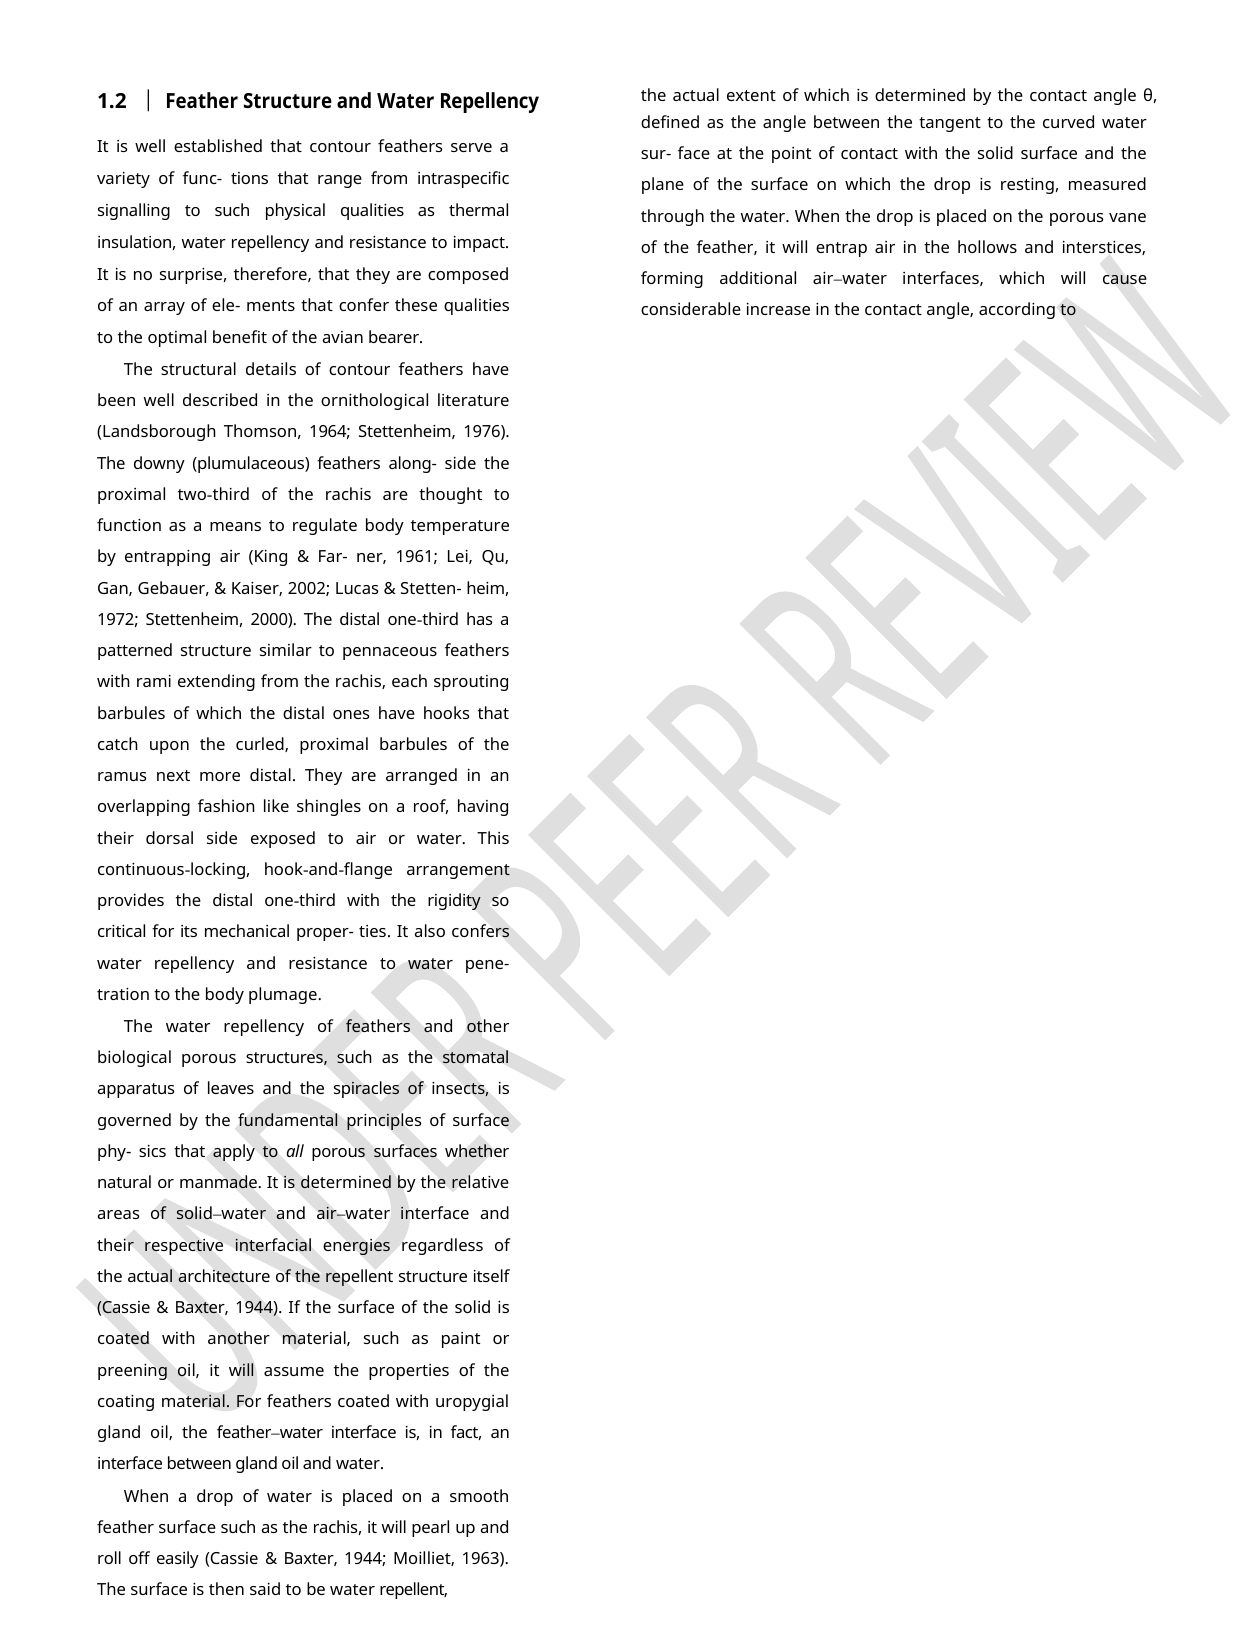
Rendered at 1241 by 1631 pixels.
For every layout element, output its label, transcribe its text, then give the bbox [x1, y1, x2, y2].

text The water repellency of feathers and other biological porous structures, such as the stomatal apparatus of leaves and the spiracles of insects, is governed by the fundamental principles of surface phy- sics that apply to all porous surfaces whether natural or manmade. It is determined by the relative areas of solid–water and air–water interface and their respective interfacial energies regardless of the actual architecture of the repellent structure itself (Cassie & Baxter, 1944). If the surface of the solid is coated with another material, such as paint or preening oil, it will assume the properties of the coating material. For feathers coated with uropygial gland oil, the feather–water interface is, in fact, an interface between gland oil and water. [97, 1014, 510, 1474]
text defined as the angle between the tangent to the curved water sur- face at the point of contact with the solid surface and the plane of the surface on which the drop is resting, measured through the water. When the drop is placed on the porous vane of the feather, it will entrap air in the hollows and interstices, forming additional air–water interfaces, which will cause considerable increase in the contact angle, according to [641, 111, 1147, 321]
text It is well established that contour feathers serve a variety of func- tions that range from intraspecific signalling to such physical qualities as thermal insulation, water repellency and resistance to impact. It is no surprise, therefore, that they are composed of an array of ele- ments that confer these qualities to the optimal benefit of the avian bearer. [97, 135, 510, 348]
text the actual extent of which is determined by the contact angle θ, [641, 83, 1240, 107]
subtitle | Feather Structure and Water Repellency [97, 83, 603, 114]
text When a drop of water is placed on a smooth feather surface such as the rachis, it will pearl up and roll off easily (Cassie & Baxter, 1944; Moilliet, 1963). The surface is then said to be water repellent, [97, 1484, 510, 1601]
text The structural details of contour feathers have been well described in the ornithological literature (Landsborough Thomson, 1964; Stettenheim, 1976). The downy (plumulaceous) feathers along- side the proximal two‐third of the rachis are thought to function as a means to regulate body temperature by entrapping air (King & Far- ner, 1961; Lei, Qu, Gan, Gebauer, & Kaiser, 2002; Lucas & Stetten- heim, 1972; Stettenheim, 2000). The distal one‐third has a patterned structure similar to pennaceous feathers with rami extending from the rachis, each sprouting barbules of which the distal ones have hooks that catch upon the curled, proximal barbules of the ramus next more distal. They are arranged in an overlapping fashion like shingles on a roof, having their dorsal side exposed to air or water. This continuous‐locking, hook‐and‐flange arrangement provides the distal one‐third with the rigidity so critical for its mechanical proper- ties. It also confers water repellency and resistance to water pene- tration to the body plumage. [97, 357, 510, 1005]
